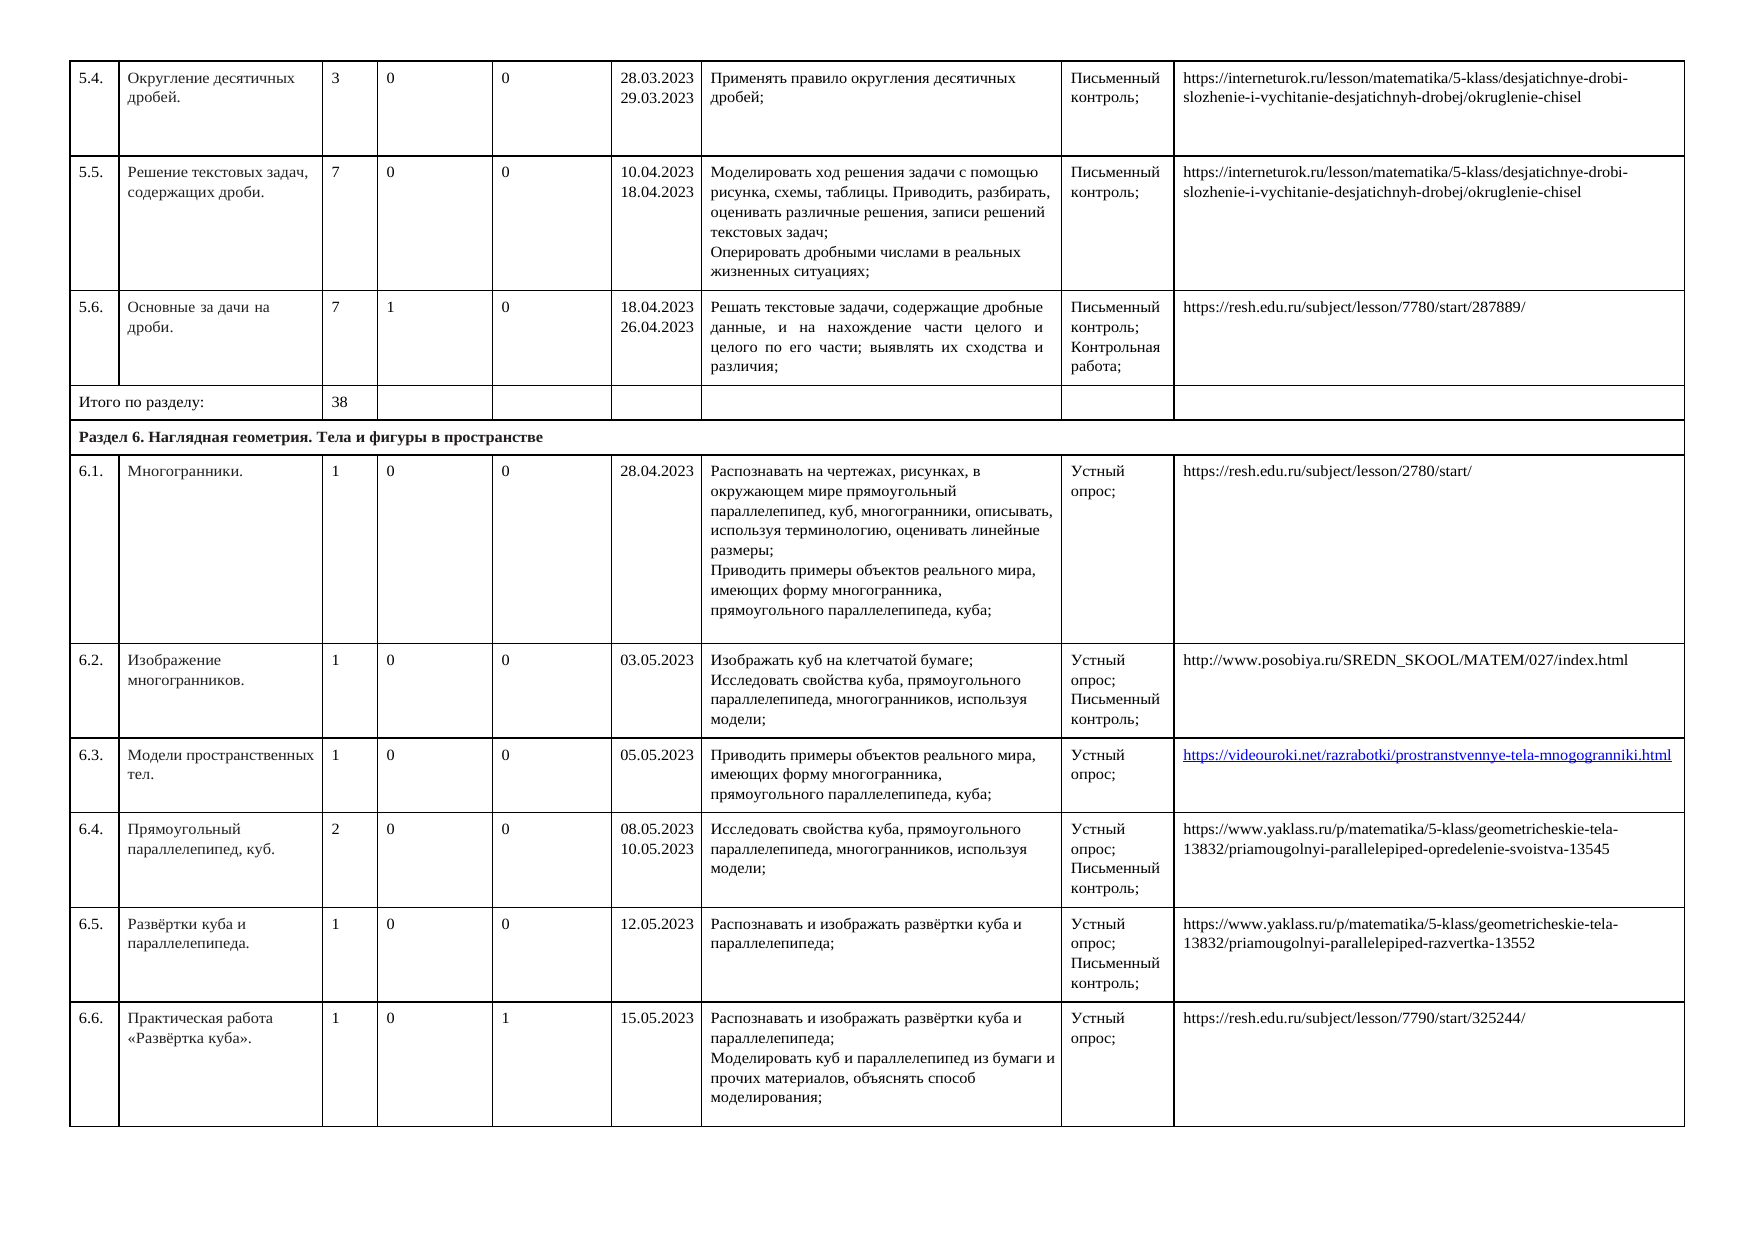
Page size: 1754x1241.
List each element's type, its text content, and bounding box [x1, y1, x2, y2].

table_cell https://resh.edu.ru/subject/lesson/2780/start/ [1175, 456, 1684, 642]
table_cell [1175, 386, 1684, 419]
table_cell https://resh.edu.ru/subject/lesson/7790/start/325244/ [1175, 1003, 1684, 1126]
table_cell 1 [493, 1003, 611, 1126]
table_cell 0 [378, 739, 492, 812]
table_cell https://videouroki.net/razrabotki/prostranstvennye-tela-mnogogranniki.html [1175, 739, 1684, 812]
table_cell 10.04.2023 18.04.2023 [612, 157, 701, 290]
table_cell 1 [323, 908, 377, 1001]
table_cell Устный опрос; [1062, 456, 1173, 642]
table_cell 0 [493, 739, 611, 812]
table_cell Практическая работа «Развёртка куба». [120, 1003, 322, 1126]
table_cell [1062, 386, 1173, 419]
table_cell Устный опрос; Письменный контроль; [1062, 908, 1173, 1001]
table_header 5.4. [71, 62, 118, 155]
table_cell Изображать куб на клетчатой бумаге; Исследовать свойства куба, прямоугольного параллелепипеда, многогранников, используя модели; [702, 644, 1061, 737]
table_cell 05.05.2023 [612, 739, 701, 812]
table_cell 1 [323, 1003, 377, 1126]
table_cell Модели пространственных тел. [120, 739, 322, 812]
table_cell Письменный контроль; Контрольная работа; [1062, 291, 1173, 384]
table_cell 6.2. [71, 644, 118, 737]
table_cell 5.6. [71, 291, 118, 384]
table_cell 0 [378, 456, 492, 642]
table_cell 08.05.2023 10.05.2023 [612, 813, 701, 906]
table_cell 1 [323, 456, 377, 642]
table_cell Основные за дачи на дроби. [120, 291, 322, 384]
table_header 0 [493, 62, 611, 155]
table_cell 2 [323, 813, 377, 906]
table_header https://interneturok.ru/lesson/matematika/5-klass/desjatichnye-drobi- slozhenie-i-vychitanie-desjatichnyh-drobej/okruglenie-chisel [1175, 62, 1684, 155]
table_cell 6.3. [71, 739, 118, 812]
table_cell 15.05.2023 [612, 1003, 701, 1126]
table_cell Решать текстовые задачи, содержащие дробные данные, и на нахождение части целого и целого по его части; выявлять их сходства и различия; [702, 291, 1061, 384]
table_cell 0 [378, 908, 492, 1001]
table_cell https://resh.edu.ru/subject/lesson/7780/start/287889/ [1175, 291, 1684, 384]
table_cell 1 [378, 291, 492, 384]
table_header 0 [378, 62, 492, 155]
table_cell https://interneturok.ru/lesson/matematika/5-klass/desjatichnye-drobi- slozhenie-i-vychitanie-desjatichnyh-drobej/okruglenie-chisel [1175, 157, 1684, 290]
table_cell 7 [323, 291, 377, 384]
table_cell Устный опрос; [1062, 739, 1173, 812]
table_cell https://www.yaklass.ru/p/matematika/5-klass/geometricheskie-tela- 13832/priamougolnyi-parallelepiped-razvertka-13552 [1175, 908, 1684, 1001]
table_cell 0 [493, 908, 611, 1001]
table_cell 1 [323, 739, 377, 812]
table_cell 0 [493, 813, 611, 906]
table_cell 0 [378, 813, 492, 906]
table_cell [378, 386, 492, 419]
table_cell Исследовать свойства куба, прямоугольного параллелепипеда, многогранников, используя модели; [702, 813, 1061, 906]
table_header Письменный контроль; [1062, 62, 1173, 155]
table_cell 0 [493, 644, 611, 737]
table_cell 0 [378, 1003, 492, 1126]
table_cell 0 [493, 456, 611, 642]
table_cell https://www.yaklass.ru/p/matematika/5-klass/geometricheskie-tela- 13832/priamougolnyi-parallelepiped-opredelenie-svoistva-13545 [1175, 813, 1684, 906]
table_cell 0 [378, 157, 492, 290]
table_cell Моделировать ход решения задачи с помощью рисунка, схемы, таблицы. Приводить, разбирать, оценивать различные решения, записи решений текстовых задач; Оперировать дробными числами в реальных жизненных ситуациях; [702, 157, 1061, 290]
table_cell Прямоугольный параллелепипед, куб. [120, 813, 322, 906]
table_cell 18.04.2023 26.04.2023 [612, 291, 701, 384]
table_cell 38 [323, 386, 377, 419]
table_cell Решение текстовых задач, содержащих дроби. [120, 157, 322, 290]
table_cell 0 [493, 291, 611, 384]
table_cell 7 [323, 157, 377, 290]
table_cell Распознавать и изображать развёртки куба и параллелепипеда; Моделировать куб и параллелепипед из бумаги и прочих материалов, объяснять способ моделирования; [702, 1003, 1061, 1126]
table_cell 03.05.2023 [612, 644, 701, 737]
table_cell Приводить примеры объектов реального мира, имеющих форму многогранника, прямоугольного параллелепипеда, куба; [702, 739, 1061, 812]
table_cell [612, 386, 701, 419]
table_cell 1 [323, 644, 377, 737]
table_cell 6.4. [71, 813, 118, 906]
table_cell Развёртки куба и параллелепипеда. [120, 908, 322, 1001]
table_cell Изображение многогранников. [120, 644, 322, 737]
table_cell 28.04.2023 [612, 456, 701, 642]
table_cell Многогранники. [120, 456, 322, 642]
table_cell 6.5. [71, 908, 118, 1001]
table_cell 5.5. [71, 157, 118, 290]
table_cell Распознавать и изображать развёртки куба и параллелепипеда; [702, 908, 1061, 1001]
table_cell Устный опрос; Письменный контроль; [1062, 644, 1173, 737]
table_cell Раздел 6. Наглядная геометрия. Тела и фигуры в пространстве [71, 421, 1684, 454]
table_cell 0 [493, 157, 611, 290]
table_header 28.03.2023 29.03.2023 [612, 62, 701, 155]
table_cell [493, 386, 611, 419]
table_cell [702, 386, 1061, 419]
table_header Округление десятичных дробей. [120, 62, 322, 155]
table_cell Письменный контроль; [1062, 157, 1173, 290]
table_cell Устный опрос; Письменный контроль; [1062, 813, 1173, 906]
table_cell 12.05.2023 [612, 908, 701, 1001]
table_cell 6.1. [71, 456, 118, 642]
table_header Применять правило округления десятичных дробей; [702, 62, 1061, 155]
table_header 3 [323, 62, 377, 155]
table_cell 0 [378, 644, 492, 737]
table_cell 6.6. [71, 1003, 118, 1126]
table_cell http://www.posobiya.ru/SREDN_SKOOL/MATEM/027/index.html [1175, 644, 1684, 737]
table_cell Распознавать на чертежах, рисунках, в окружающем мире прямоугольный параллелепипед, куб, многогранники, описывать, используя терминологию, оценивать линейные размеры; Приводить примеры объектов реального мира, имеющих форму многогранника, прямоугольного параллелепипеда, куба; [702, 456, 1061, 642]
table_cell Устный опрос; [1062, 1003, 1173, 1126]
table_cell Итого по разделу: [71, 386, 322, 419]
